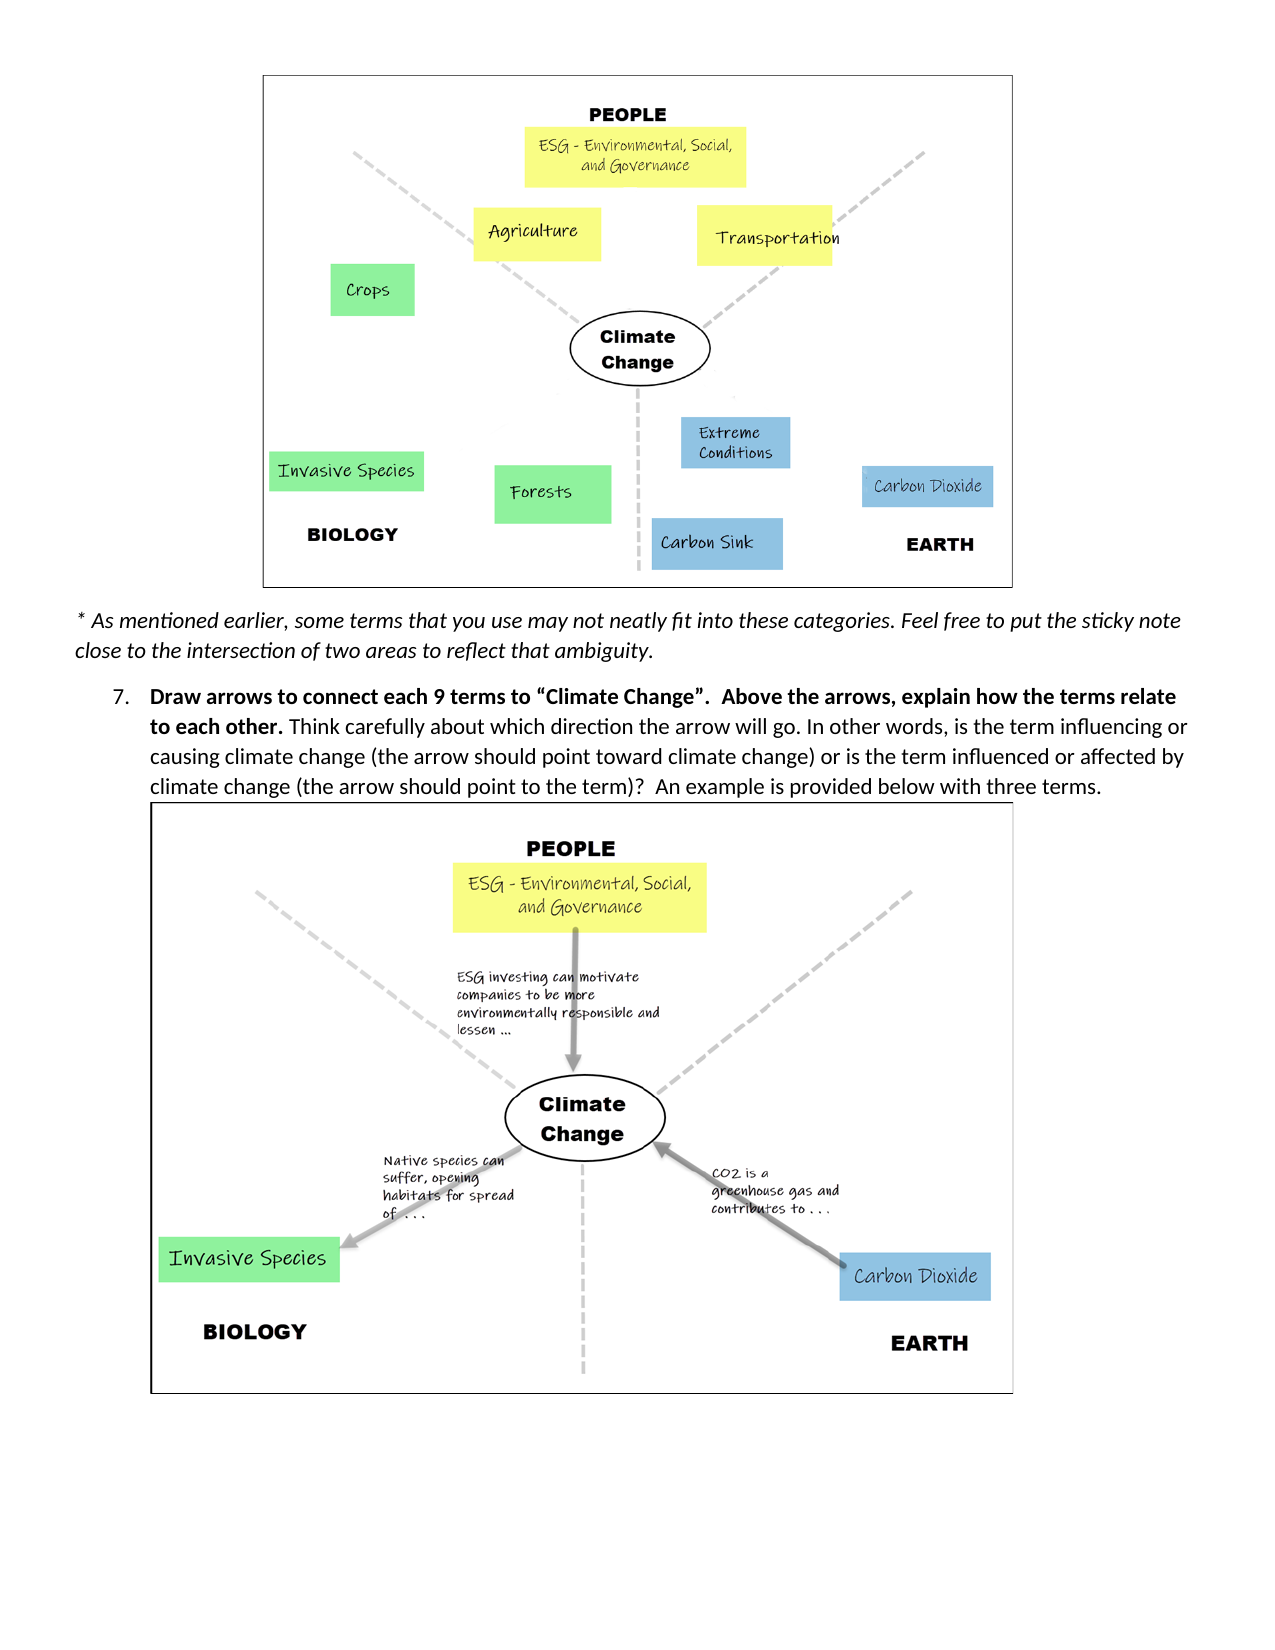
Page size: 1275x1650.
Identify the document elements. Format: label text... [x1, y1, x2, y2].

text * As mentioned earlier, some terms that you use may not neatly fit into these categories. Feel free to put the sticky note close to the intersection of two areas to reflect that ambiguity. [75, 606, 1200, 664]
picture [150, 802, 1014, 1394]
picture [262, 75, 1013, 588]
